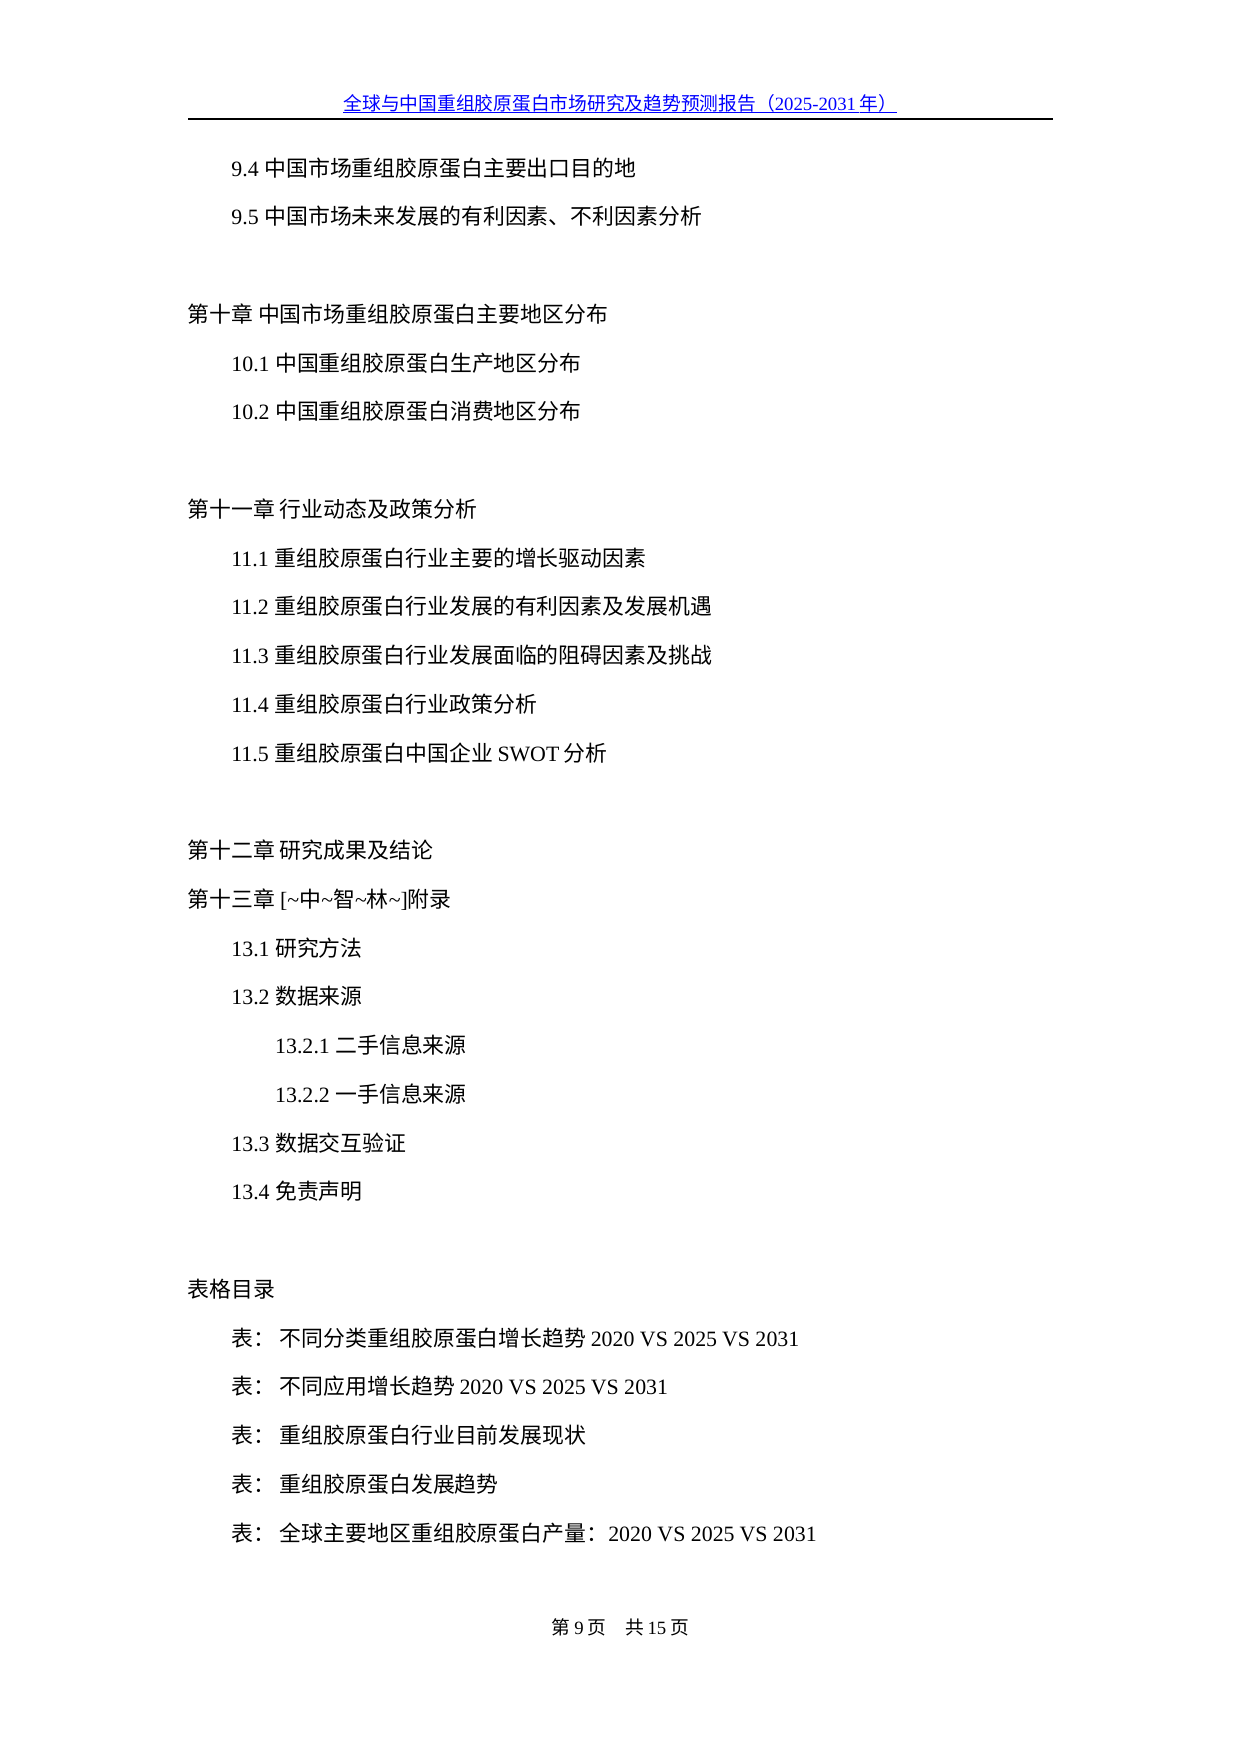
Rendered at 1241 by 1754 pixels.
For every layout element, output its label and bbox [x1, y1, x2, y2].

text [187, 150, 1053, 1548]
